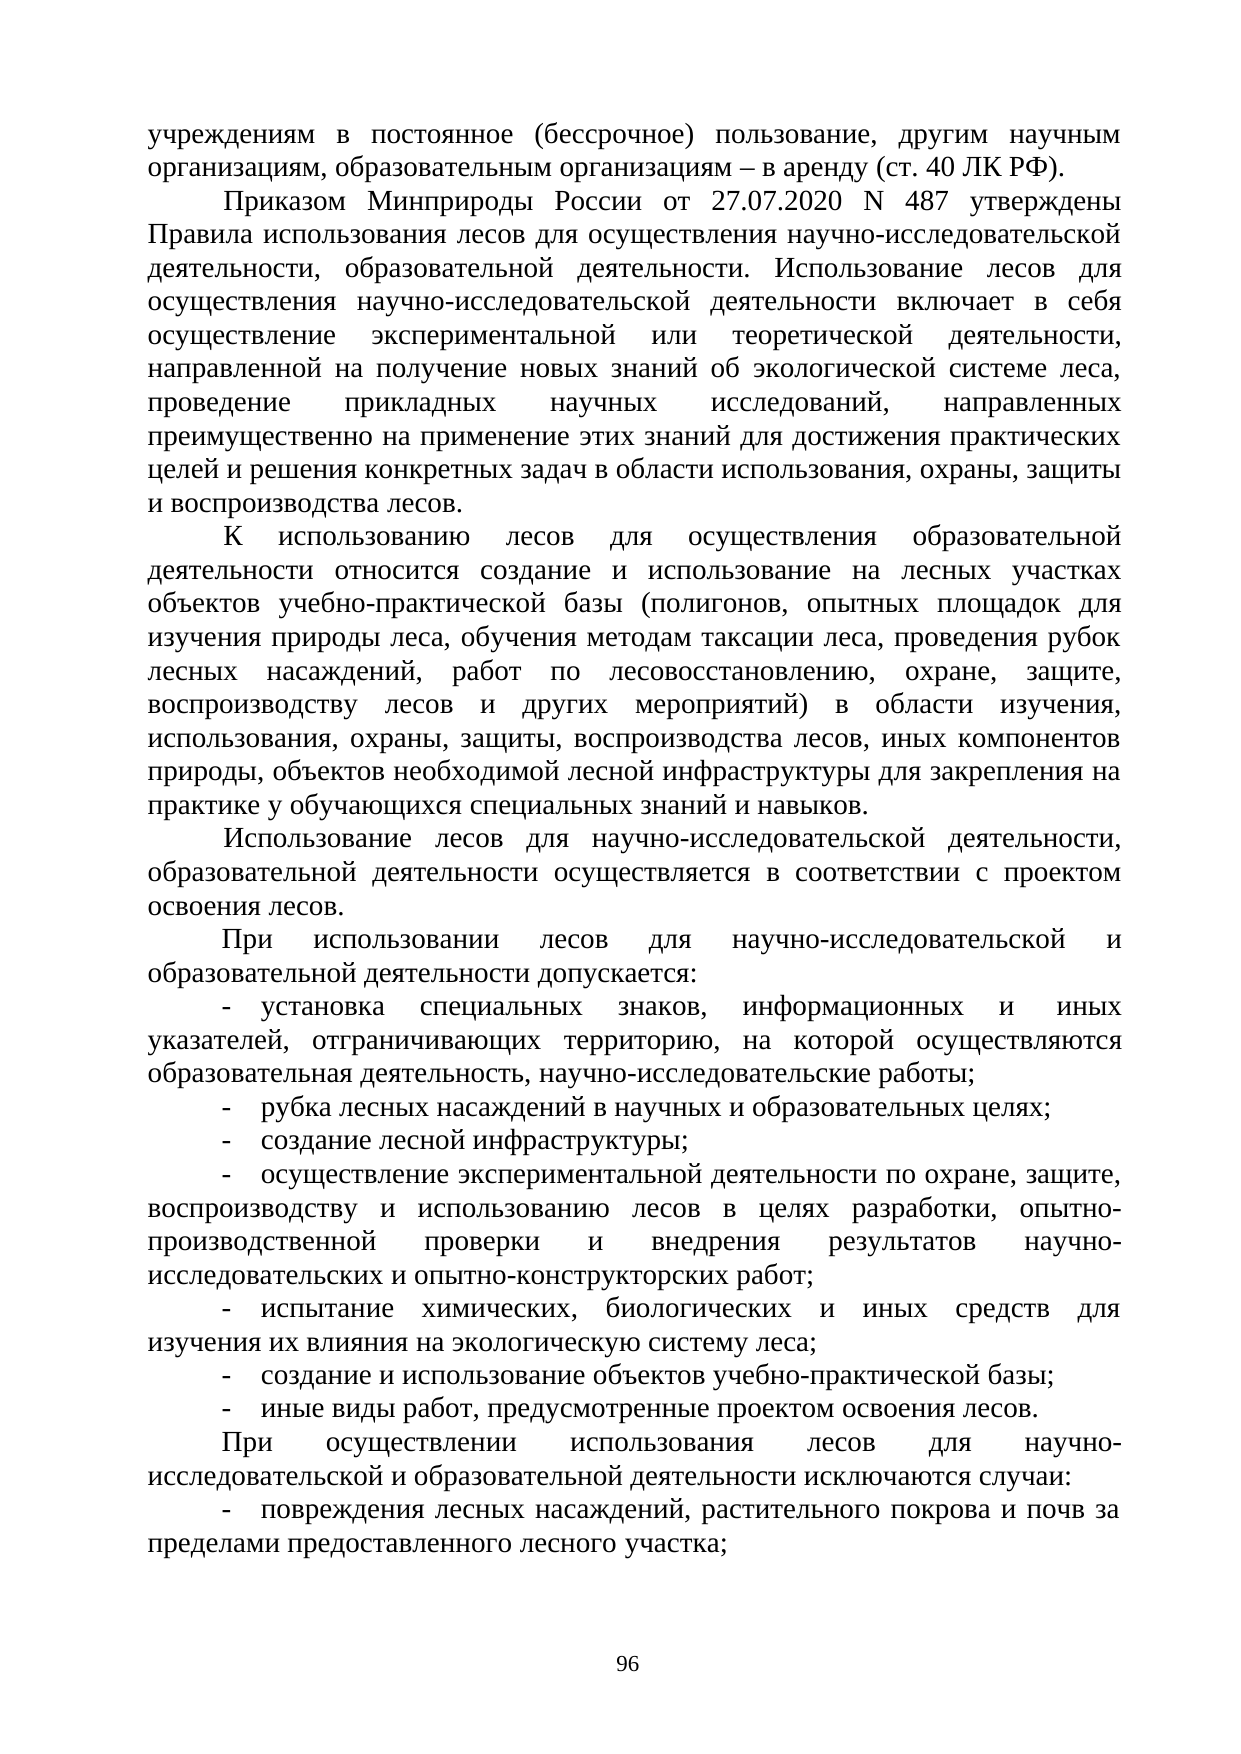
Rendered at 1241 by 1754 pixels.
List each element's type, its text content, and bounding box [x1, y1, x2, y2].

text Использование лесов для научно-исследовательской деятельности, образовательной деятельности осуществляется в соответствии с проектом освоения лесов. [147, 821, 1122, 921]
list осуществление экспериментальной деятельности по охране, защите, воспроизводству и использованию лесов в целях разработки, опытно- производственной проверки и внедрения результатов научно- исследовательских и опытно-конструкторских работ; [147, 1156, 1122, 1290]
list повреждения лесных насаждений, растительного покрова и почв за пределами предоставленного лесного участка; [147, 1492, 1120, 1559]
text При осуществлении использования лесов для научно- исследовательской и образовательной деятельности исключаются случаи: [147, 1424, 1122, 1492]
list рубка лесных насаждений в научных и образовательных целях; [221, 1089, 1209, 1123]
list создание лесной инфраструктуры; [221, 1123, 1209, 1156]
text К использованию лесов для осуществления образовательной деятельности относится создание и использование на лесных участках объектов учебно-практической базы (полигонов, опытных площадок для изучения природы леса, обучения методам таксации леса, проведения рубок лесных насаждений, работ по лесовосстановлению, охране, защите, воспроизводству лесов и других мероприятий) в области изучения, использования, охраны, защиты, воспроизводства лесов, иных компонентов природы, объектов необходимой лесной инфраструктуры для закрепления на практике у обучающихся специальных знаний и навыков. [147, 518, 1122, 820]
list иные виды работ, предусмотренные проектом освоения лесов. [221, 1391, 1209, 1424]
text Приказом Минприроды России от 27.07.2020 N 487 утверждены Правила использования лесов для осуществления научно-исследовательской деятельности, образовательной деятельности. Использование лесов для осуществления научно-исследовательской деятельности включает в себя осуществление экспериментальной или теоретической деятельности, направленной на получение новых знаний об экологической системе леса, проведение прикладных научных исследований, направленных преимущественно на применение этих знаний для достижения практических целей и решения конкретных задач в области использования, охраны, защиты и воспроизводства лесов. [147, 183, 1122, 518]
list испытание химических, биологических и иных средств для изучения их влияния на экологическую систему леса; [147, 1290, 1121, 1357]
list создание и использование объектов учебно-практической базы; [221, 1357, 1209, 1391]
list установка специальных знаков, информационных и иных указателей, отграничивающих территорию, на которой осуществляются образовательная деятельность, научно-исследовательские работы; [147, 988, 1122, 1089]
text учреждениям в постоянное (бессрочное) пользование, другим научным организациям, образовательным организациям – в аренду (ст. 40 ЛК РФ). [147, 116, 1121, 183]
text При использовании лесов для научно-исследовательской и образовательной деятельности допускается: [147, 921, 1122, 988]
